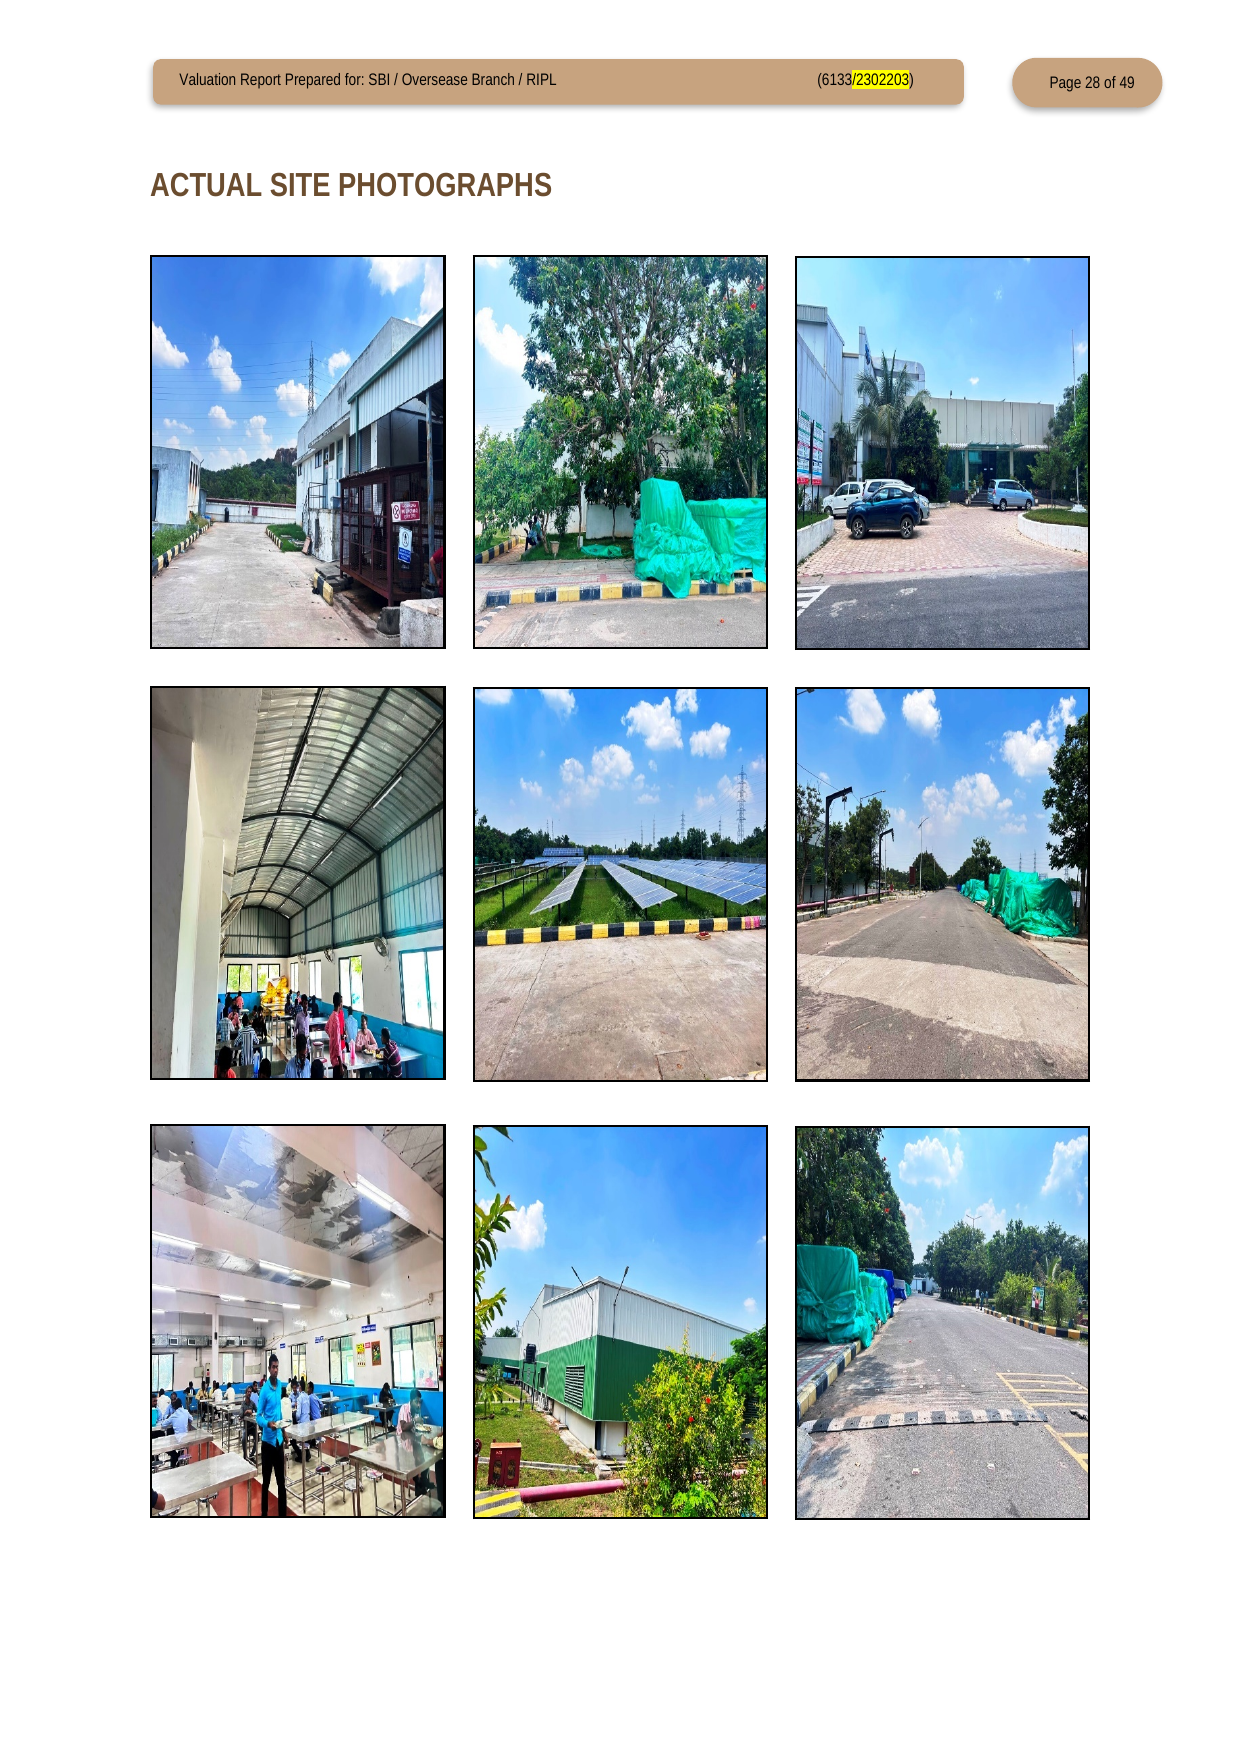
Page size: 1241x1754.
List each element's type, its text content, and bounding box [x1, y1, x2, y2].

picture [152, 257, 443, 647]
picture [797, 1128, 1088, 1518]
picture [475, 1127, 766, 1517]
picture [475, 257, 766, 647]
picture [152, 1126, 443, 1516]
text ACTUAL SITE PHOTOGRAPHS [150, 165, 1090, 203]
picture [797, 258, 1088, 648]
picture [152, 688, 443, 1078]
picture [475, 689, 766, 1080]
picture [797, 689, 1088, 1079]
